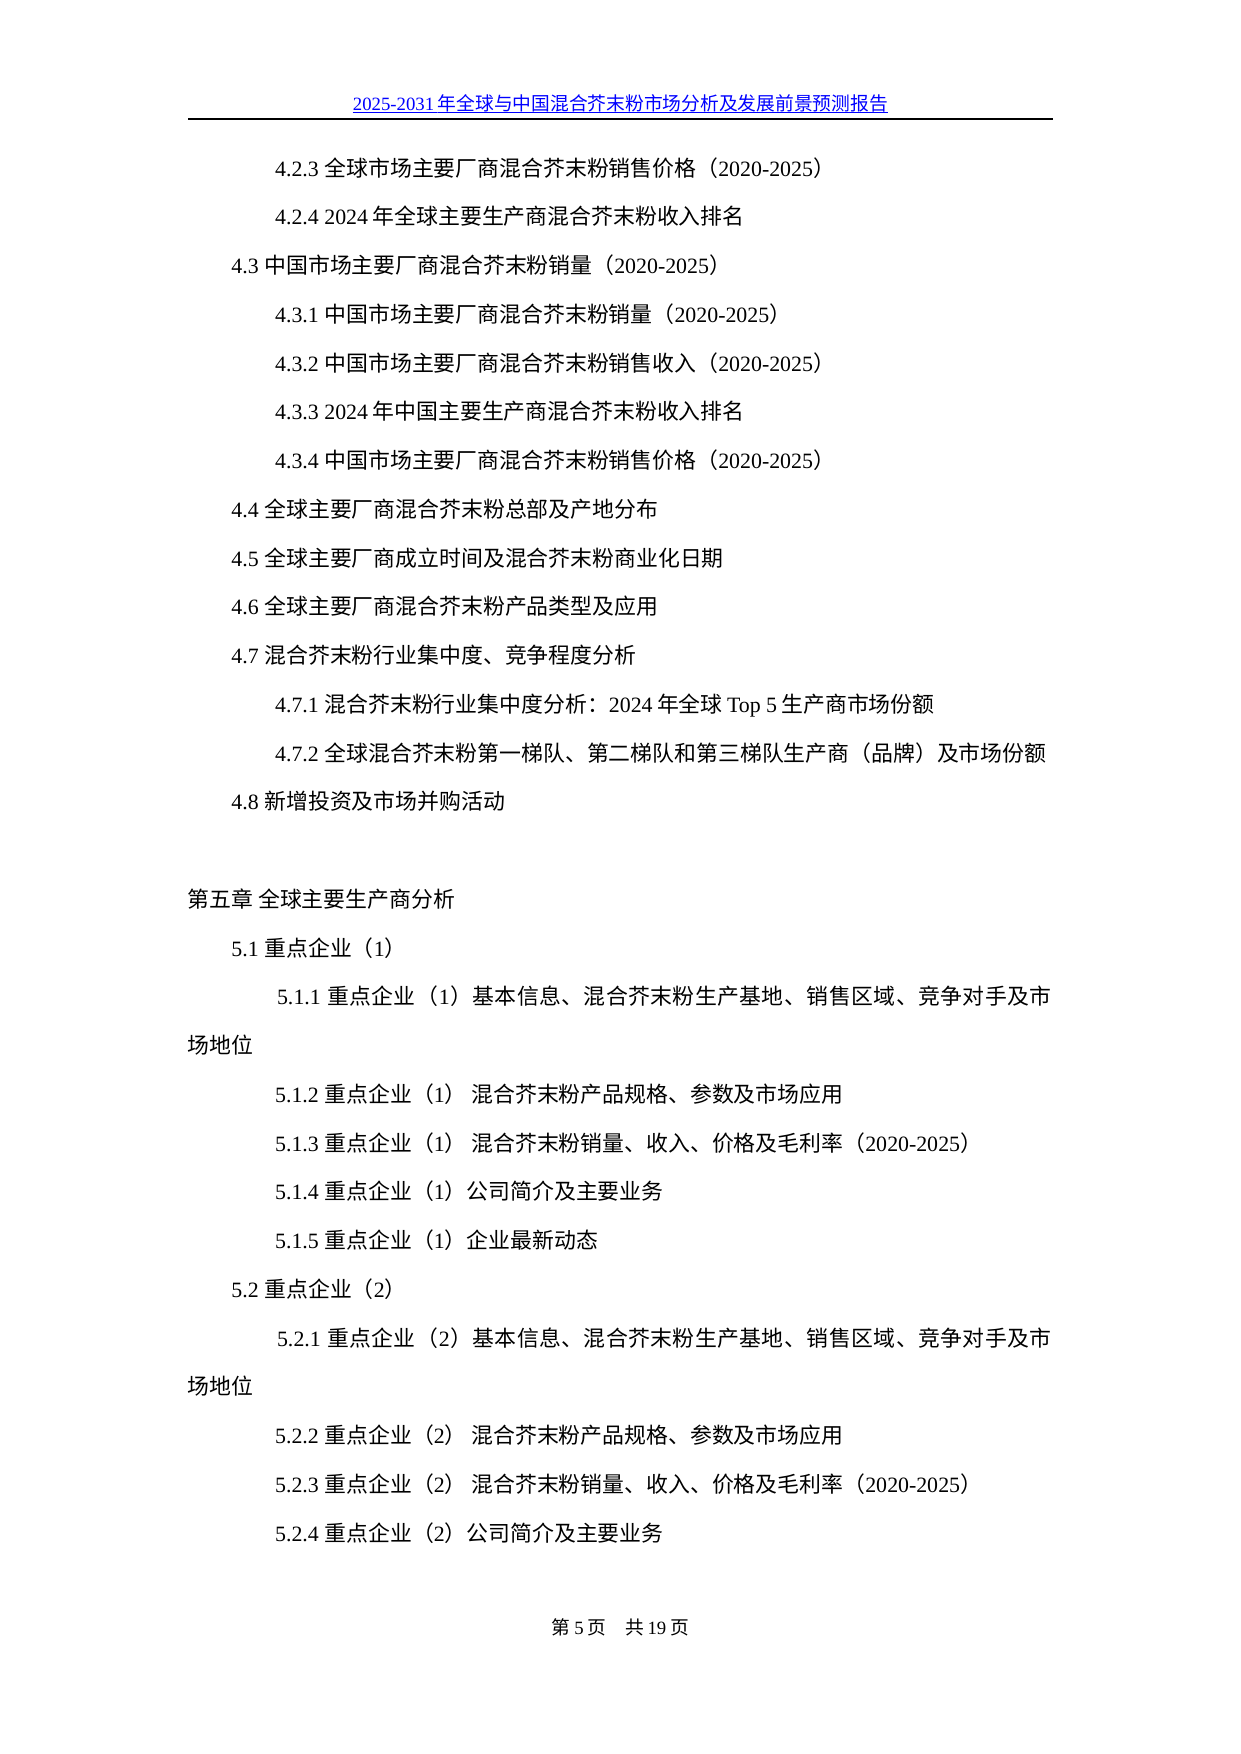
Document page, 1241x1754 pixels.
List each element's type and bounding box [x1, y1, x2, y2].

text [187, 150, 1053, 1548]
